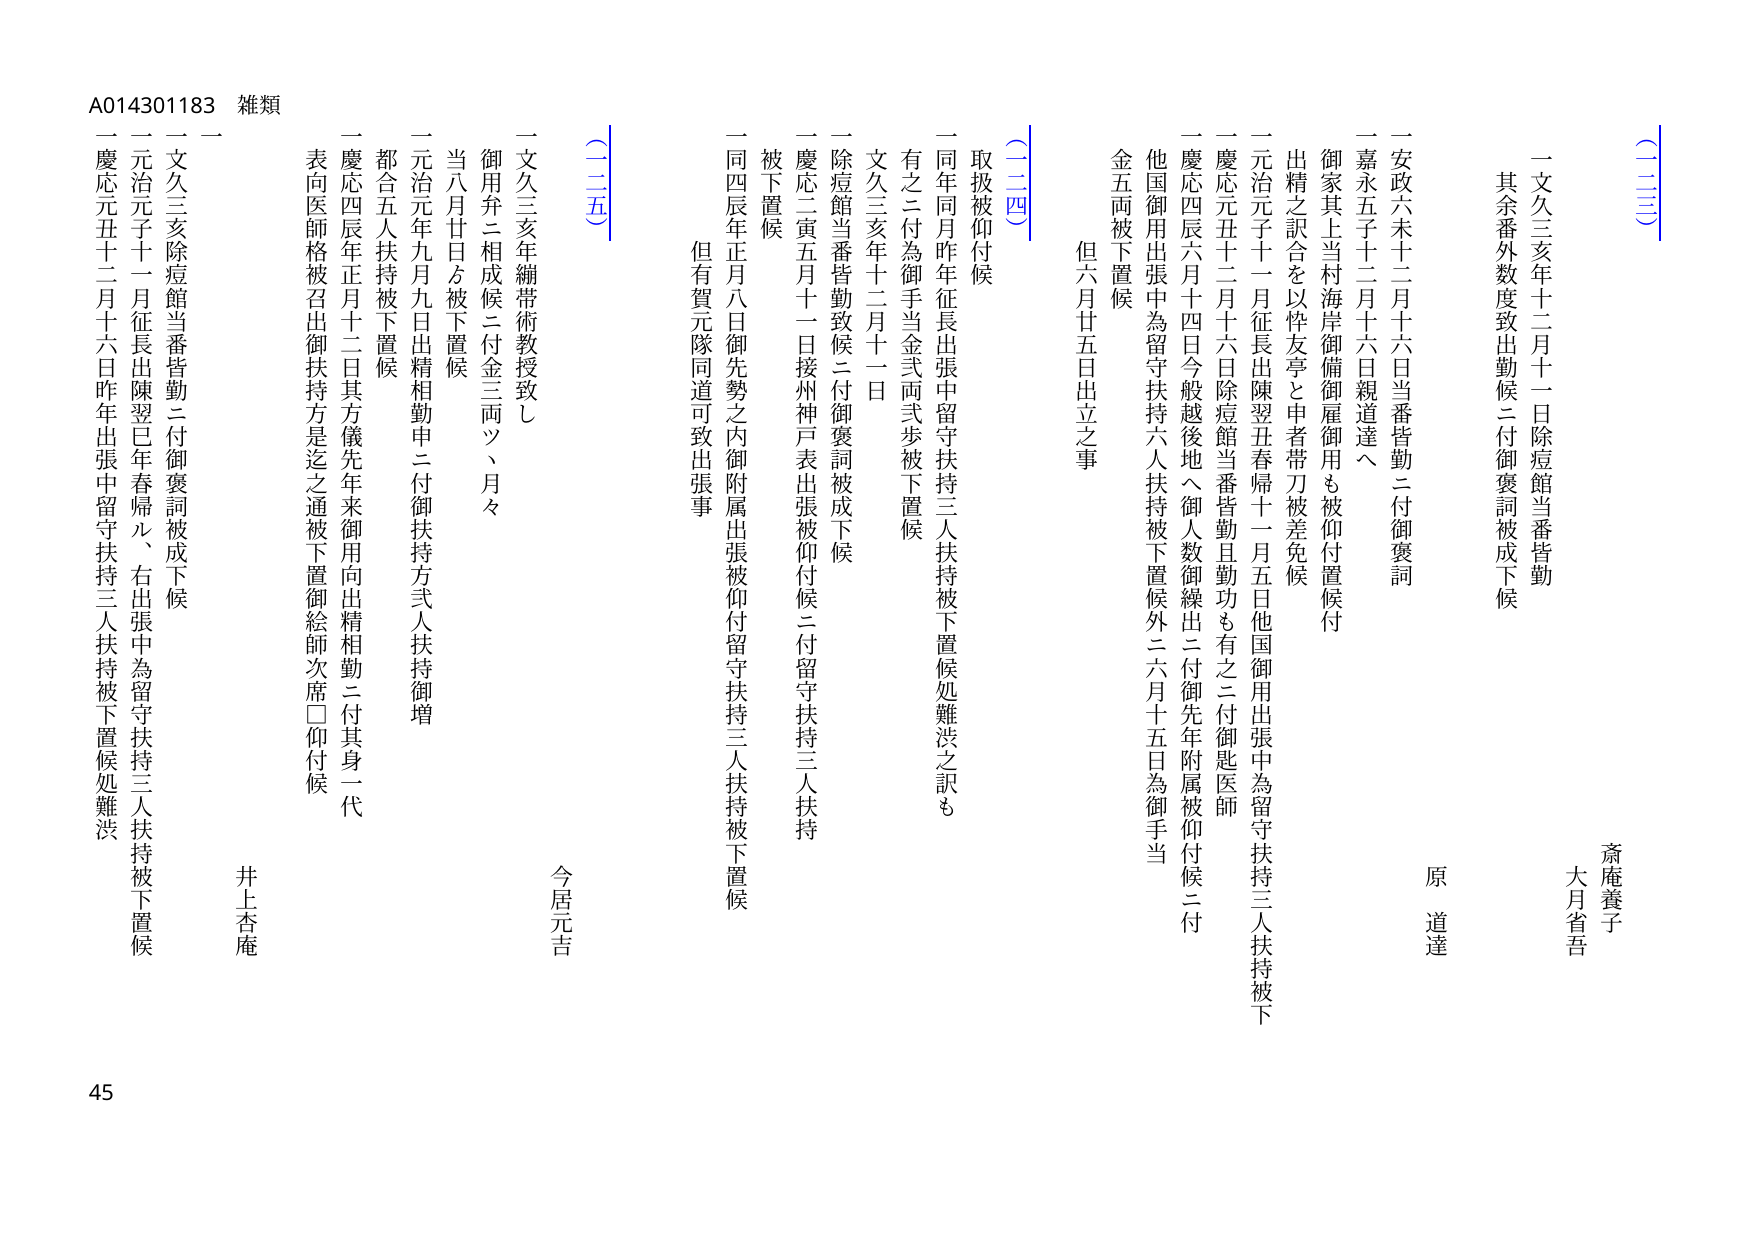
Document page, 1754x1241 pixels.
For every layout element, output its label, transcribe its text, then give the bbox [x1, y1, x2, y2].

text 但六月廿五日出立之事 [1069, 125, 1104, 1073]
text 大月省吾 [1559, 125, 1594, 1073]
text 御家其上当村海岸御備御雇御用も被仰付置候付 [1314, 125, 1349, 1073]
text 井上杏庵 [229, 125, 264, 1073]
text 一文久三亥年十二月十一日除痘館当番皆勤 [1524, 125, 1559, 1073]
text 有之ニ付為御手当金弐両弐歩被下置候 [894, 125, 929, 1073]
text 一文久三亥年繃帯術教授致し [509, 125, 544, 1073]
text 一慶応四辰六月十四日今般越後地へ御人数御繰出ニ付御先年附属被仰付候ニ付 [1174, 125, 1209, 1073]
text （一二四） [999, 125, 1034, 1073]
text 一安政六未十二月十六日当番皆勤ニ付御褒詞 [1384, 125, 1419, 1073]
text 一慶応二寅五月十一日接州神戸表出張被仰付候ニ付留守扶持三人扶持 [789, 125, 824, 1073]
text 一元治元年九月九日出精相勤申ニ付御扶持方弐人扶持御増 [404, 125, 439, 1073]
text 表向医師格被召出御扶持方是迄之通被下置御絵師次席□仰付候 [299, 125, 334, 1073]
text 文久三亥年十二月十一日 [859, 125, 894, 1073]
text （一二五） [579, 125, 614, 1073]
text 御用弁ニ相成候ニ付金三両ツヽ月々 [474, 125, 509, 1073]
text 一元治元子十一月征長出陳翌巳年春帰ル、右出張中為留守扶持三人扶持被下置候 [124, 125, 159, 1073]
text 一同四辰年正月八日御先勢之内御附属出張被仰付留守扶持三人扶持被下置候 [719, 125, 754, 1073]
text 被下置候 [754, 125, 789, 1073]
text 出精之訳合を以忰友亭と申者帯刀被差免候 [1279, 125, 1314, 1073]
text 他国御用出張中為留守扶持六人扶持被下置候外ニ六月十五日為御手当 [1139, 125, 1174, 1073]
text 一 [194, 125, 229, 1073]
text 取扱被仰付候 [964, 125, 999, 1073]
text 但有賀元隊同道可致出張事 [684, 125, 719, 1073]
text 一元治元子十一月征長出陳翌丑春帰十一月五日他国御用出張中為留守扶持三人扶持被下 [1244, 125, 1279, 1073]
text 当八月廿日ゟ被下置候 [439, 125, 474, 1073]
text 今居元吉 [544, 125, 579, 1073]
text 都合五人扶持被下置候 [369, 125, 404, 1073]
text 一文久三亥除痘館当番皆勤ニ付御褒詞被成下候 [159, 125, 194, 1073]
text 一除痘館当番皆勤致候ニ付御褒詞被成下候 [824, 125, 859, 1073]
text 金五両被下置候 [1104, 125, 1139, 1073]
text 一慶応四辰年正月十二日其方儀先年来御用向出精相勤ニ付其身一代 [334, 125, 369, 1073]
text （一二三） [1629, 125, 1664, 1073]
text 一慶応元丑十二月十六日昨年出張中留守扶持三人扶持被下置候処難渋 [89, 125, 124, 1073]
text 一慶応元丑十二月十六日除痘館当番皆勤且勤功も有之ニ付御匙医師 [1209, 125, 1244, 1073]
text 原 道達 [1419, 125, 1454, 1073]
text 一嘉永五子十二月十六日親道達へ [1349, 125, 1384, 1073]
text 斎庵養子 [1594, 125, 1629, 1073]
text 其余番外数度致出勤候ニ付御褒詞被成下候 [1489, 125, 1524, 1073]
text 一同年同月昨年征長出張中留守扶持三人扶持被下置候処難渋之訳も [929, 125, 964, 1073]
